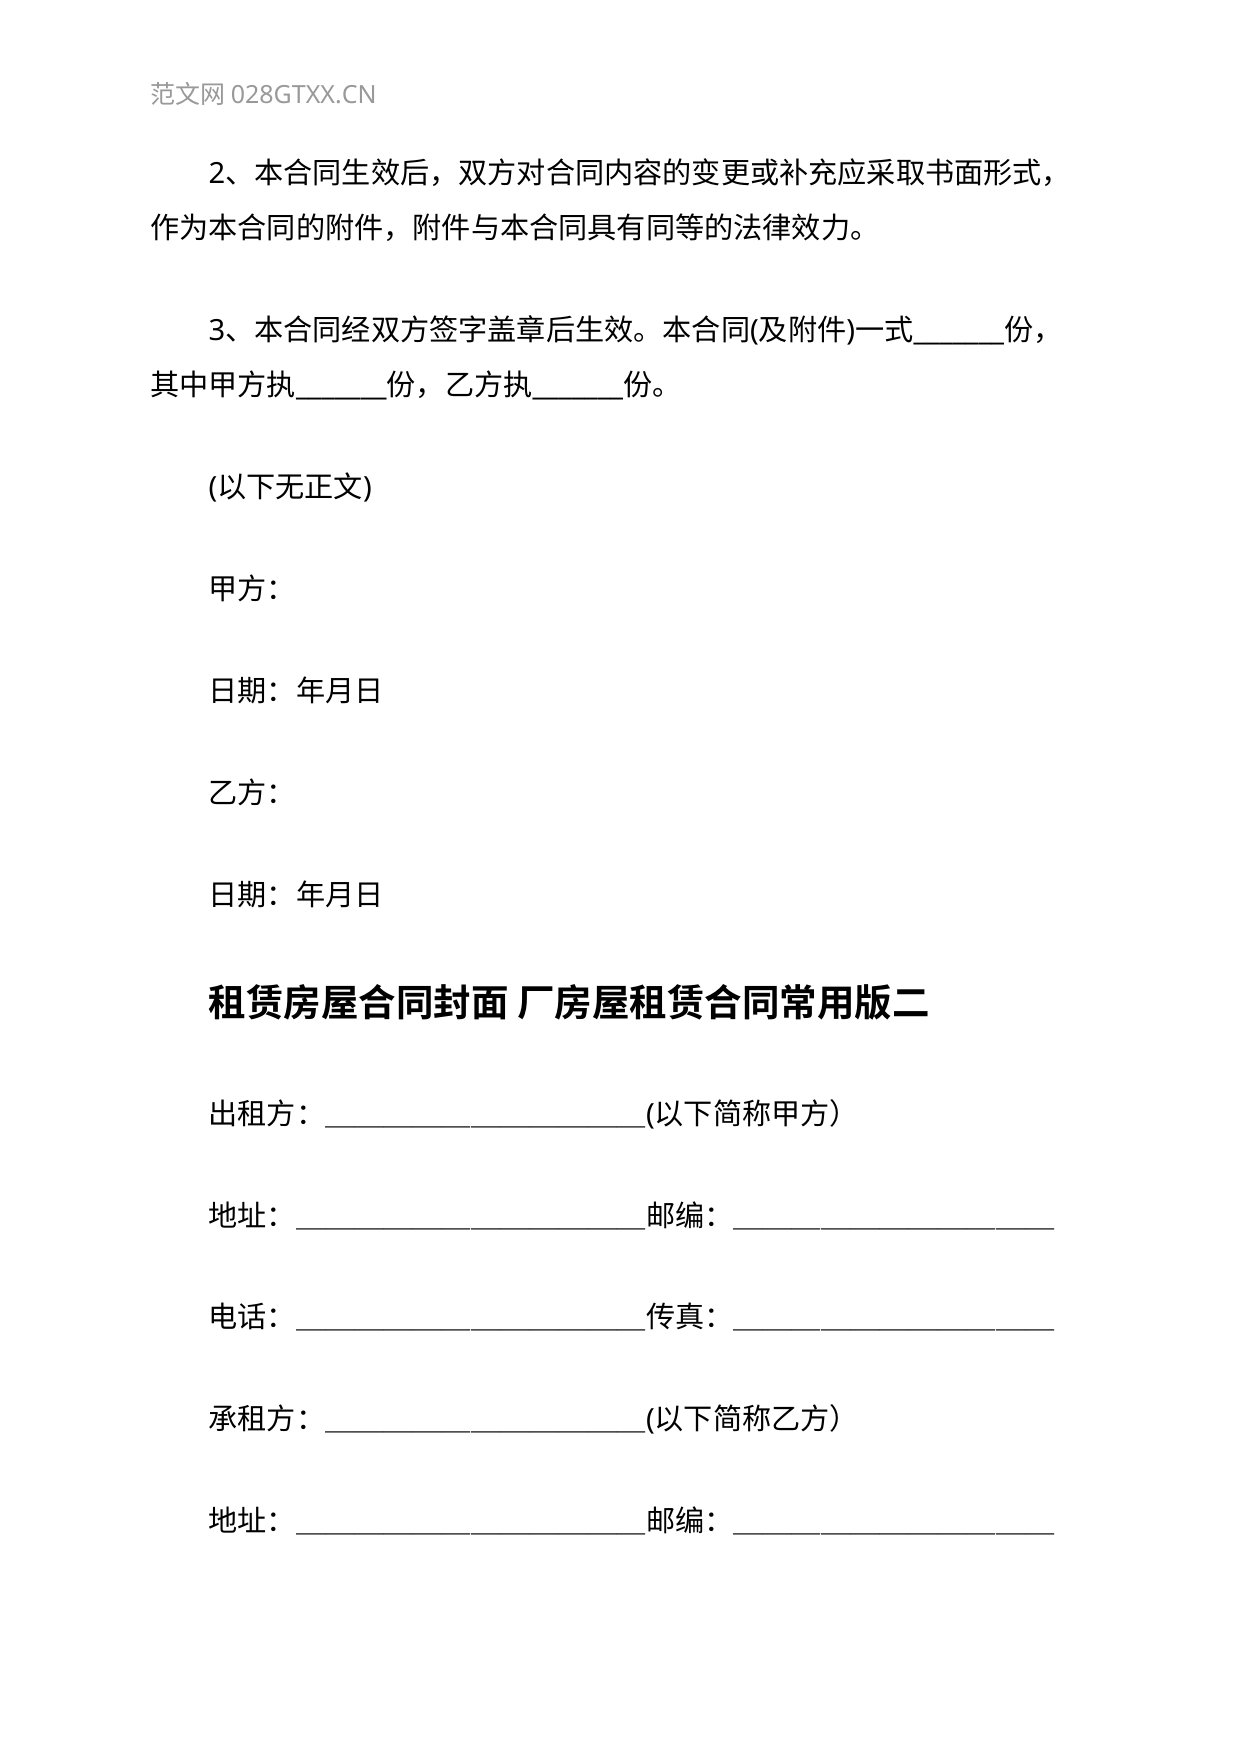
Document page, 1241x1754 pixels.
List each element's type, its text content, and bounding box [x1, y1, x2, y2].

text 日期：年月日 [150, 871, 1090, 913]
text (以下无正文) [150, 464, 1090, 506]
text 地址：＿＿＿＿＿＿＿＿＿＿＿＿邮编：＿＿＿＿＿＿＿＿＿＿＿ [150, 1498, 1090, 1540]
text 3、本合同经双方签字盖章后生效。本合同(及附件)一式_______份，其中甲方执_______份，乙方执_______份。 [150, 307, 1090, 404]
text 租赁房屋合同封面 厂房屋租赁合同常用版二 [150, 973, 1090, 1027]
text 2、本合同生效后，双方对合同内容的变更或补充应采取书面形式，作为本合同的附件，附件与本合同具有同等的法律效力。 [150, 150, 1090, 247]
text 地址：＿＿＿＿＿＿＿＿＿＿＿＿邮编：＿＿＿＿＿＿＿＿＿＿＿ [150, 1192, 1090, 1234]
text 出租方：＿＿＿＿＿＿＿＿＿＿＿(以下简称甲方） [150, 1090, 1090, 1133]
text 日期：年月日 [150, 667, 1090, 710]
text 承租方：＿＿＿＿＿＿＿＿＿＿＿(以下简称乙方） [150, 1396, 1090, 1438]
text 甲方： [150, 566, 1090, 608]
text 电话：＿＿＿＿＿＿＿＿＿＿＿＿传真：＿＿＿＿＿＿＿＿＿＿＿ [150, 1294, 1090, 1336]
text 乙方： [150, 769, 1090, 812]
